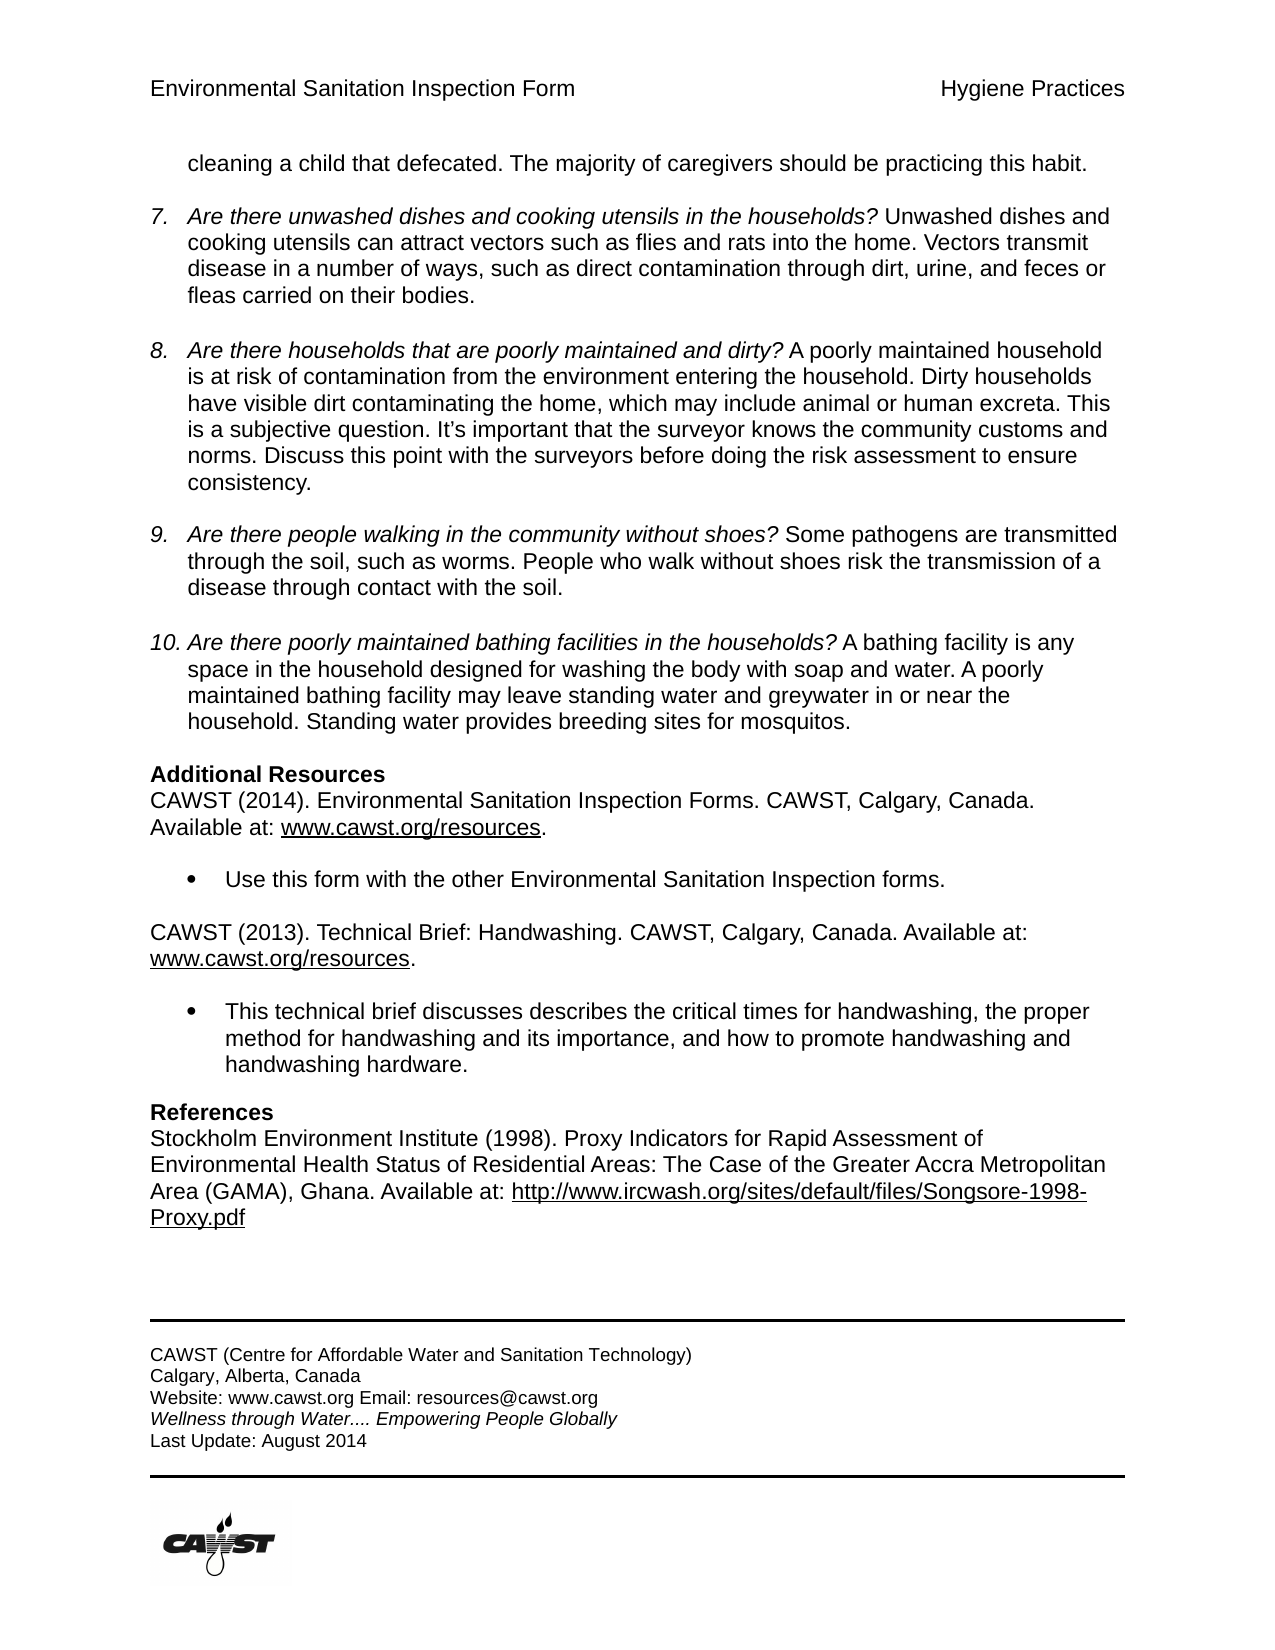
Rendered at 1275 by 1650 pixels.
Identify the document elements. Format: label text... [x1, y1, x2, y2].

text Environmental Health Status of Residential Areas: The Case of the Greater Accra Metropolitan Area (GAMA), Ghana. Available at: http://www.ircwash.org/sites/default/files/Songsore-1998-Proxy.pdf [150, 1151, 1125, 1231]
list This technical brief discusses describes the critical times for handwashing, the proper method for handwashing and its importance, and how to promote handwashing and handwashing hardware. [187, 998, 1125, 1077]
text CAWST (2014). Environmental Sanitation Inspection Forms. CAWST, Calgary, Canada. Available at: www.cawst.org/resources. [150, 787, 1125, 840]
text Calgary, Alberta, Canada [150, 1365, 1125, 1387]
text Stockholm Environment Institute (1998). Proxy Indicators for Rapid Assessment of [150, 1125, 1125, 1151]
text Additional Resources [150, 761, 1125, 787]
text References [150, 1099, 1125, 1125]
list Are there households that are poorly maintained and dirty? A poorly maintained household is at risk of contamination from the environment entering the household. Dirty households have visible dirt contaminating the home, which may include animal or human excreta. This is a subjective question. It’s important that the surveyor knows the community customs and norms. Discuss this point with the surveyors before doing the risk assessment to ensure consistency. [150, 337, 1125, 495]
picture [150, 1500, 293, 1586]
text Website: www.cawst.org Email: resources@cawst.org [150, 1387, 1125, 1408]
text Last Update: August 2014 [150, 1430, 1125, 1451]
list Are there unwashed dishes and cooking utensils in the households? Unwashed dishes and cooking utensils can attract vectors such as flies and rats into the home. Vectors transmit disease in a number of ways, such as direct contamination through dirt, urine, and feces or fleas carried on their bodies. [150, 203, 1125, 308]
text Wellness through Water.... Empowering People Globally [150, 1408, 1125, 1430]
list Are there people walking in the community without shoes? Some pathogens are transmitted through the soil, such as worms. People who walk without shoes risk the transmission of a disease through contact with the soil. [150, 521, 1125, 600]
text CAWST (2013). Technical Brief: Handwashing. CAWST, Calgary, Canada. Available at: www.cawst.org/resources. [150, 919, 1125, 972]
list Use this form with the other Environmental Sanitation Inspection forms. [187, 866, 1125, 893]
list Are there poorly maintained bathing facilities in the households? A bathing facility is any space in the household designed for washing the body with soap and water. A poorly maintained bathing facility may leave standing water and greywater in or near the household. Standing water provides breeding sites for mosquitos. [150, 629, 1125, 734]
text CAWST (Centre for Affordable Water and Sanitation Technology) [150, 1343, 1125, 1365]
